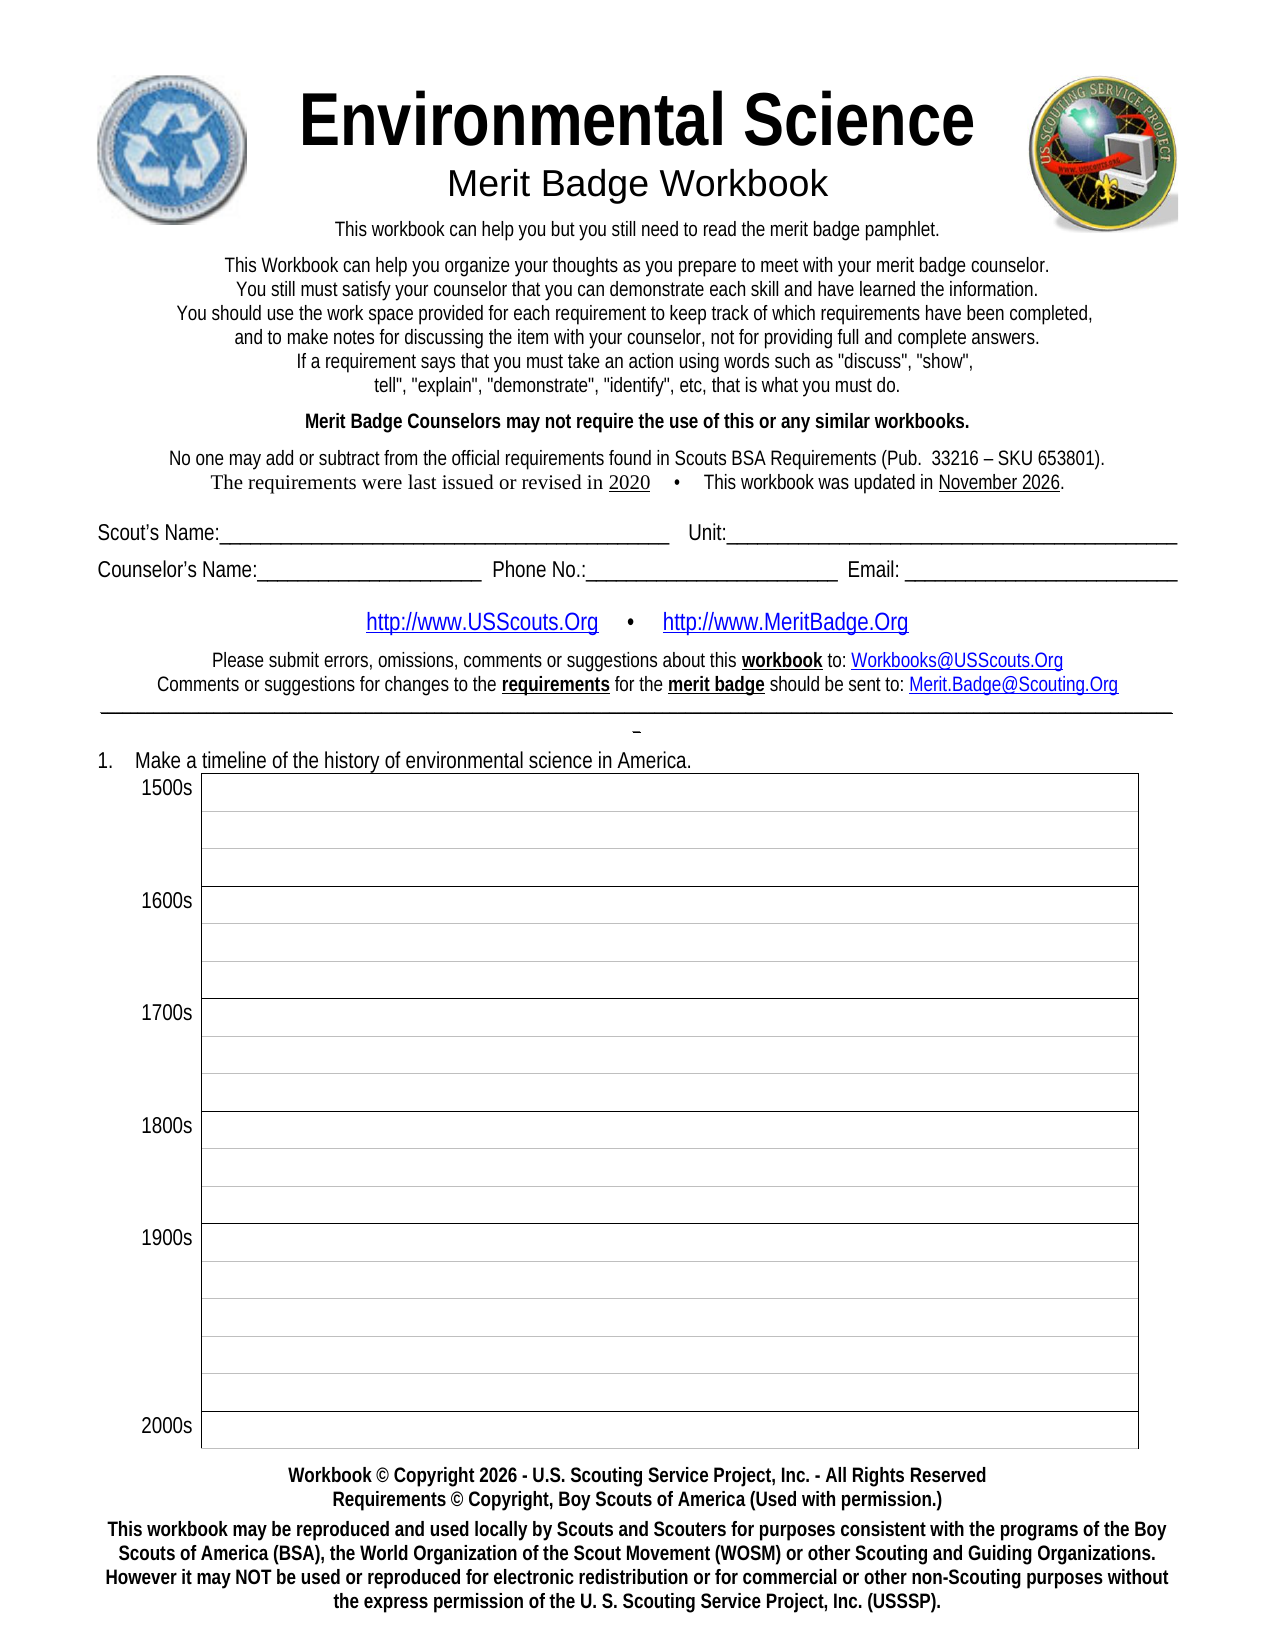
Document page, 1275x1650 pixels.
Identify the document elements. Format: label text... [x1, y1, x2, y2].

table_cell 1900s [137, 1223, 201, 1411]
table_cell [202, 1149, 1138, 1186]
table_cell [202, 1224, 1138, 1261]
text Comments or suggestions for changes to the requirements for the merit badge should be sent to: Merit.Badge@Scouting.Org [97, 672, 1177, 696]
text http://www.USScouts.Org • http://www.MeritBadge.Org [97, 607, 1177, 636]
table_cell [202, 812, 1138, 848]
table_cell [202, 887, 1138, 923]
table_cell [202, 1374, 1138, 1411]
picture [1027, 75, 1179, 233]
table_cell [202, 1112, 1138, 1148]
text 1. Make a timeline of the history of environmental science in America. [97, 747, 1177, 773]
table_cell [202, 1262, 1138, 1298]
picture [96, 75, 247, 225]
table_header [202, 774, 1138, 811]
table_cell [202, 999, 1138, 1036]
table_header 1500s [137, 773, 201, 886]
table_cell [202, 1337, 1138, 1373]
table_cell [202, 1299, 1138, 1336]
table_cell [202, 1037, 1138, 1073]
table_cell [202, 849, 1138, 886]
table_cell [202, 1074, 1138, 1111]
table_cell [202, 924, 1138, 961]
table_cell 2000s [137, 1411, 201, 1448]
text ______________________________________________________________________________________________________________________________________________ [97, 696, 1177, 734]
table_cell 1800s [137, 1111, 201, 1223]
table_cell 1700s [137, 998, 201, 1111]
table_cell [202, 962, 1138, 998]
text Please submit errors, omissions, comments or suggestions about this workbook to: Workbooks@USScouts.Org [97, 648, 1177, 672]
table_cell [202, 1412, 1138, 1448]
table_cell 1600s [137, 886, 201, 998]
table_cell [202, 1187, 1138, 1223]
